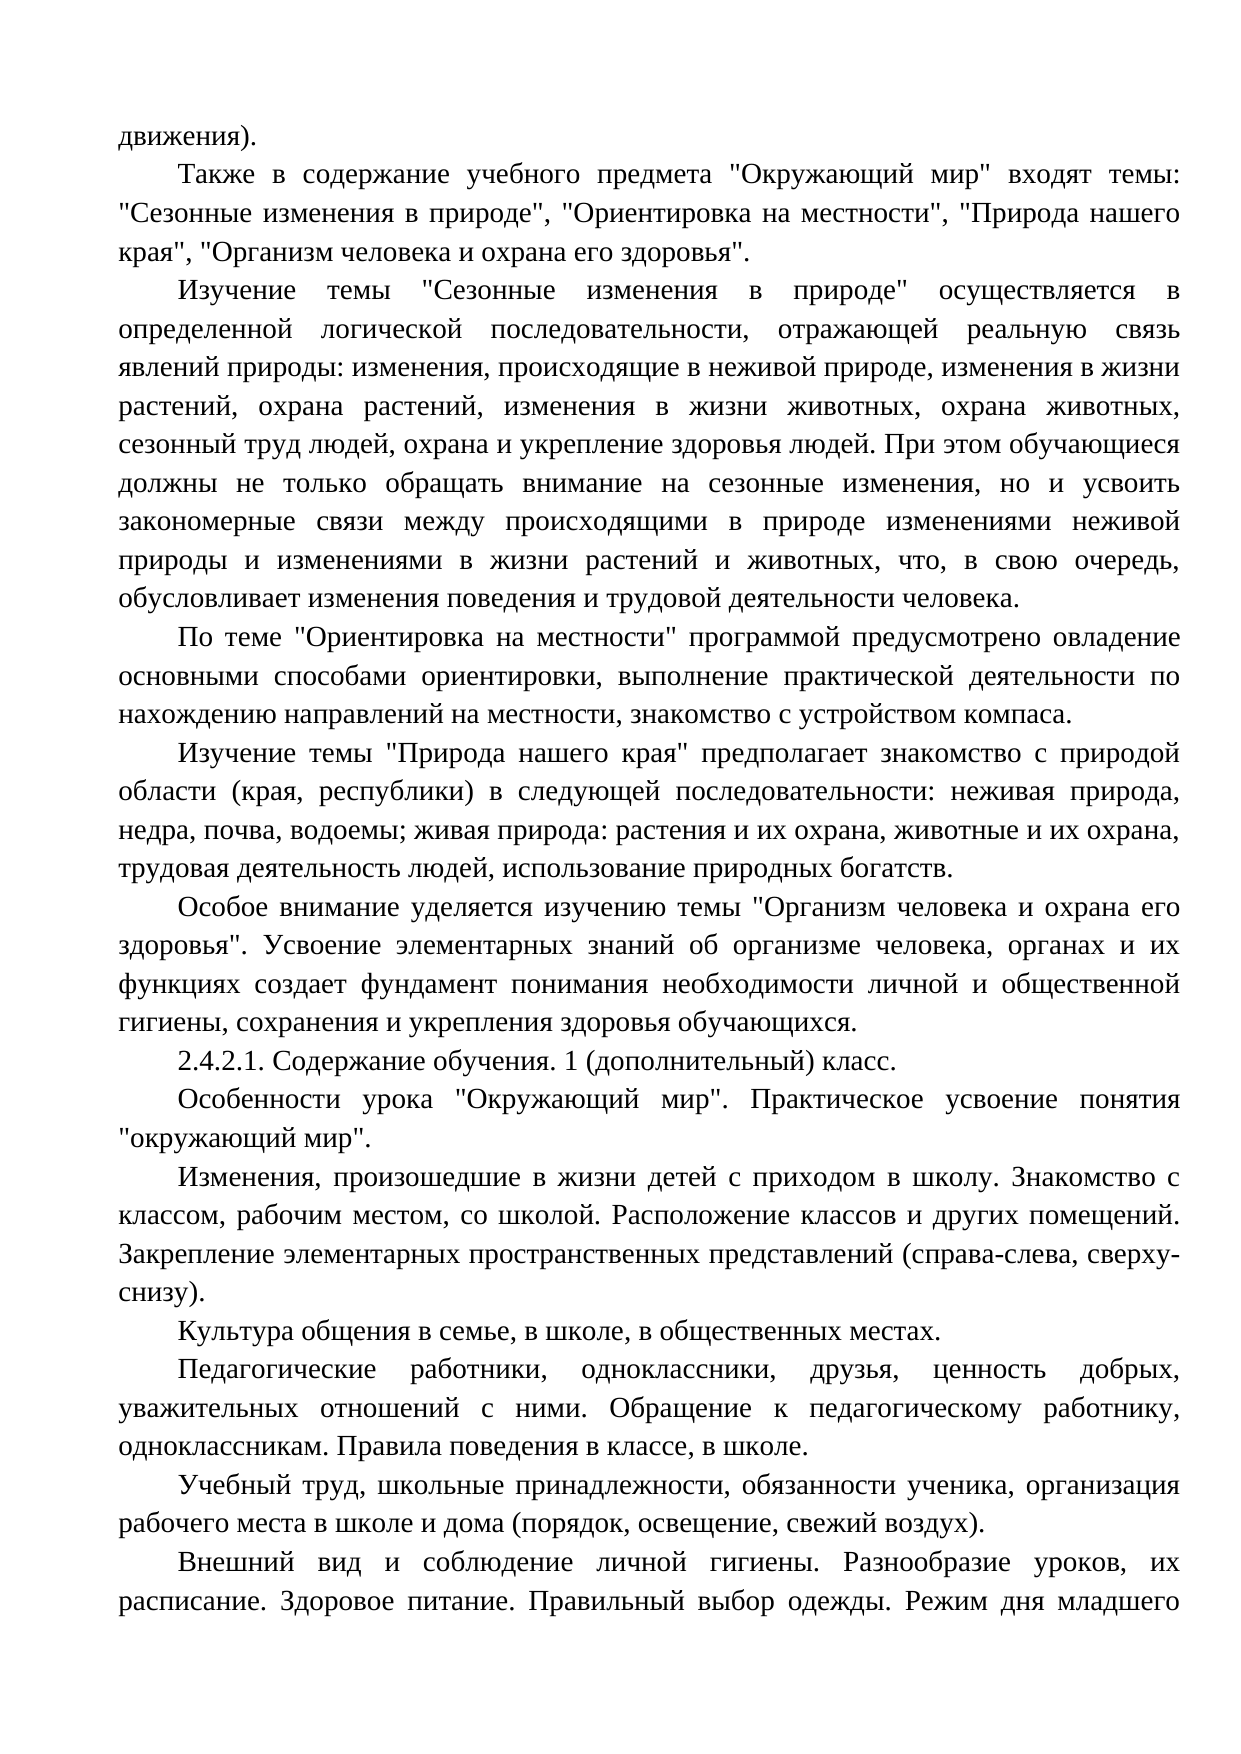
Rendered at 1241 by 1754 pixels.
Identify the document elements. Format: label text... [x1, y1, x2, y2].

text Особенности урока "Окружающий мир". Практическое усвоение понятия "окружающий мир". [118, 1082, 1181, 1154]
text Педагогические работники, одноклассники, друзья, ценность добрых, уважительных отношений с ними. Обращение к педагогическому работнику, одноклассникам. Правила поведения в классе, в школе. [118, 1351, 1181, 1462]
text Культура общения в семье, в школе, в общественных местах. [118, 1313, 1181, 1346]
text Изучение темы "Природа нашего края" предполагает знакомство с природой области (края, республики) в следующей последовательности: неживая природа, недра, почва, водоемы; живая природа: растения и их охрана, животные и их охрана, трудовая деятельность людей, использование природных богатств. [118, 735, 1181, 884]
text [118, 1544, 1181, 1616]
text 2.4.2.1. Содержание обучения. 1 (дополнительный) класс. [118, 1043, 1181, 1077]
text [118, 118, 1181, 152]
text Особое внимание уделяется изучению темы "Организм человека и охрана его здоровья". Усвоение элементарных знаний об организме человека, органах и их функциях создает фундамент понимания необходимости личной и общественной гигиены, сохранения и укрепления здоровья обучающихся. [118, 889, 1181, 1038]
text Учебный труд, школьные принадлежности, обязанности ученика, организация рабочего места в школе и дома (порядок, освещение, свежий воздух). [118, 1467, 1181, 1539]
text Изучение темы "Сезонные изменения в природе" осуществляется в определенной логической последовательности, отражающей реальную связь явлений природы: изменения, происходящие в неживой природе, изменения в жизни растений, охрана растений, изменения в жизни животных, охрана животных, сезонный труд людей, охрана и укрепление здоровья людей. При этом обучающиеся должны не только обращать внимание на сезонные изменения, но и усвоить закономерные связи между происходящими в природе изменениями неживой природы и изменениями в жизни растений и животных, что, в свою очередь, обусловливает изменения поведения и трудовой деятельности человека. [118, 272, 1181, 614]
text Также в содержание учебного предмета "Окружающий мир" входят темы: "Сезонные изменения в природе", "Ориентировка на местности", "Природа нашего края", "Организм человека и охрана его здоровья". [118, 157, 1181, 267]
text Изменения, произошедшие в жизни детей с приходом в школу. Знакомство с классом, рабочим местом, со школой. Расположение классов и других помещений. Закрепление элементарных пространственных представлений (справа-слева, сверху-снизу). [118, 1159, 1181, 1308]
text По теме "Ориентировка на местности" программой предусмотрено овладение основными способами ориентировки, выполнение практической деятельности по нахождению направлений на местности, знакомство с устройством компаса. [118, 619, 1181, 730]
